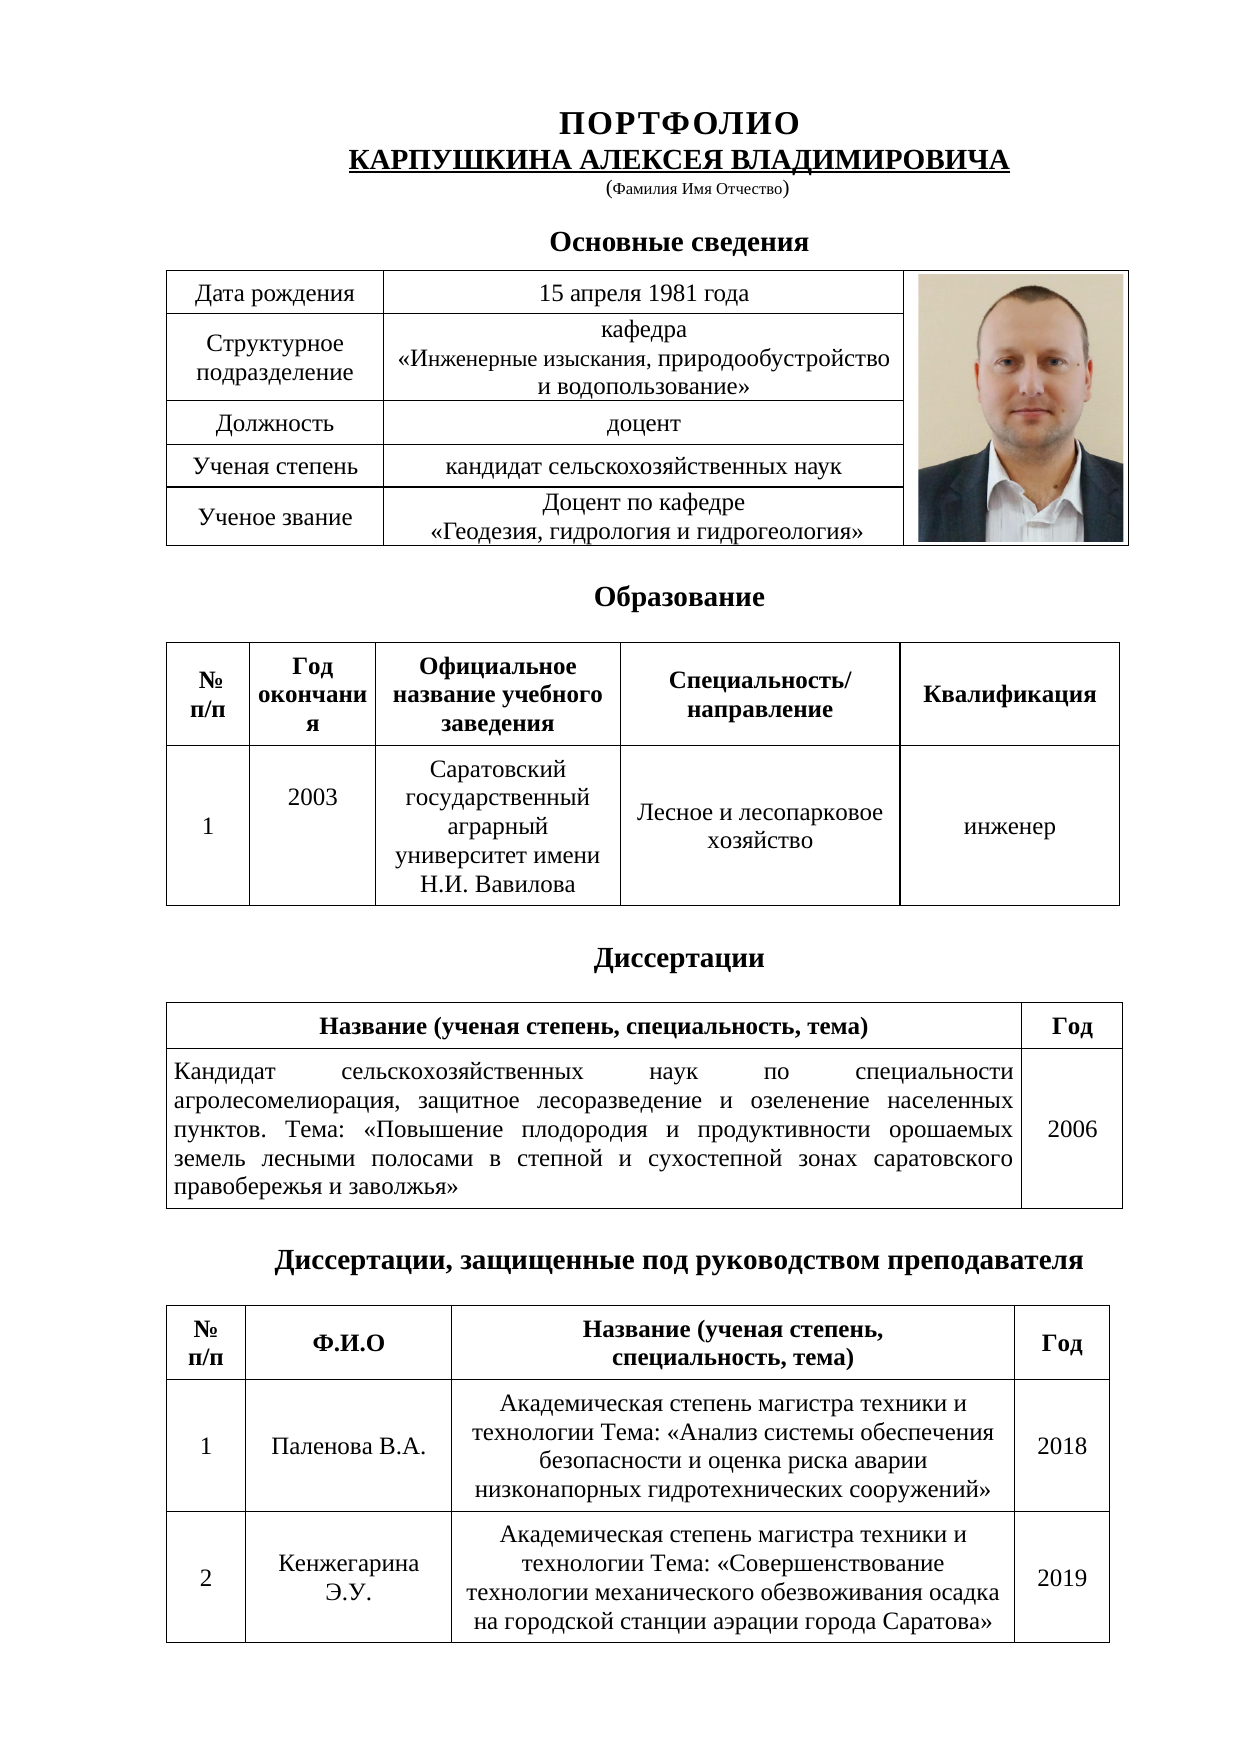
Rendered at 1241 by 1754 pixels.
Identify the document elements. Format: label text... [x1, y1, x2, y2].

table_cell 1 [167, 1380, 245, 1511]
table_header [904, 271, 1128, 545]
table_cell Ученая степень [167, 445, 383, 486]
text (Фамилия Имя Отчество) [177, 175, 1181, 199]
table_cell 2 [167, 1512, 245, 1642]
table_cell Ученое звание [167, 488, 383, 545]
table_header 15 апреля 1981 года [384, 271, 903, 313]
table_header Дата рождения [167, 271, 383, 313]
table_header Название (ученая степень, специальность, тема) [452, 1306, 1014, 1379]
table_cell Академическая степень магистра техники и технологии Тема: «Совершенствование технологии механического обезвоживания осадка на городской станции аэрации города Саратова» [452, 1512, 1014, 1642]
table_cell Доцент по кафедре «Геодезия, гидрология и гидрогеология» [384, 488, 903, 545]
table_cell 2018 [1015, 1380, 1109, 1511]
table_cell кафедра «Инженерные изыскания, природообустройство и водопользование» [384, 314, 903, 400]
table_header Год окончания [250, 643, 375, 745]
table_header Год [1022, 1003, 1122, 1047]
table_header Год [1015, 1306, 1109, 1379]
table_cell 1 [167, 746, 249, 905]
table_cell Академическая степень магистра техники и технологии Тема: «Анализ системы обеспечения безопасности и оценка риска аварии низконапорных гидротехнических сооружений» [452, 1380, 1014, 1511]
table_header Название (ученая степень, специальность, тема) [167, 1003, 1021, 1047]
subtitle Образование [177, 579, 1181, 613]
table_cell Кандидат сельскохозяйственных наук по специальности агролесомелиорация, защитное лесоразведение и озеленение населенных пунктов. Тема: «Повышение плодородия и продуктивности орошаемых земель лесными полосами в степной и сухостепной зонах саратовского правобережья и заволжья» [167, 1049, 1021, 1208]
table_cell кандидат сельскохозяйственных наук [384, 445, 903, 486]
table_header Специальность/направление [621, 643, 899, 745]
table_cell Паленова В.А. [246, 1380, 451, 1511]
table_cell Структурное подразделение [167, 314, 383, 400]
table_cell Саратовский государственный аграрный университет имени Н.И. Вавилова [376, 746, 620, 905]
text Основные сведения [177, 224, 1181, 258]
table_cell Лесное и лесопарковое хозяйство [621, 746, 899, 905]
table_header Квалификация [901, 643, 1119, 745]
table_cell Кенжегарина Э.У. [246, 1512, 451, 1642]
table_cell 2019 [1015, 1512, 1109, 1642]
subtitle Диссертации, защищенные под руководством преподавателя [177, 1242, 1181, 1276]
table_header № п/п [167, 1306, 245, 1379]
text КАРПУШКИНА АЛЕКСЕЯ ВЛАДИМИРОВИЧА [177, 142, 1181, 175]
table_header Официальное название учебного заведения [376, 643, 620, 745]
table_header № п/п [167, 643, 249, 745]
subtitle ПОРТФОЛИО [177, 103, 1181, 142]
table_cell Должность [167, 401, 383, 444]
table_cell 2003 [250, 746, 375, 905]
subtitle Диссертации [177, 940, 1181, 973]
table_cell инженер [901, 746, 1119, 905]
table_cell доцент [384, 401, 903, 444]
table_cell 2006 [1022, 1049, 1122, 1208]
table_header Ф.И.О [246, 1306, 451, 1379]
